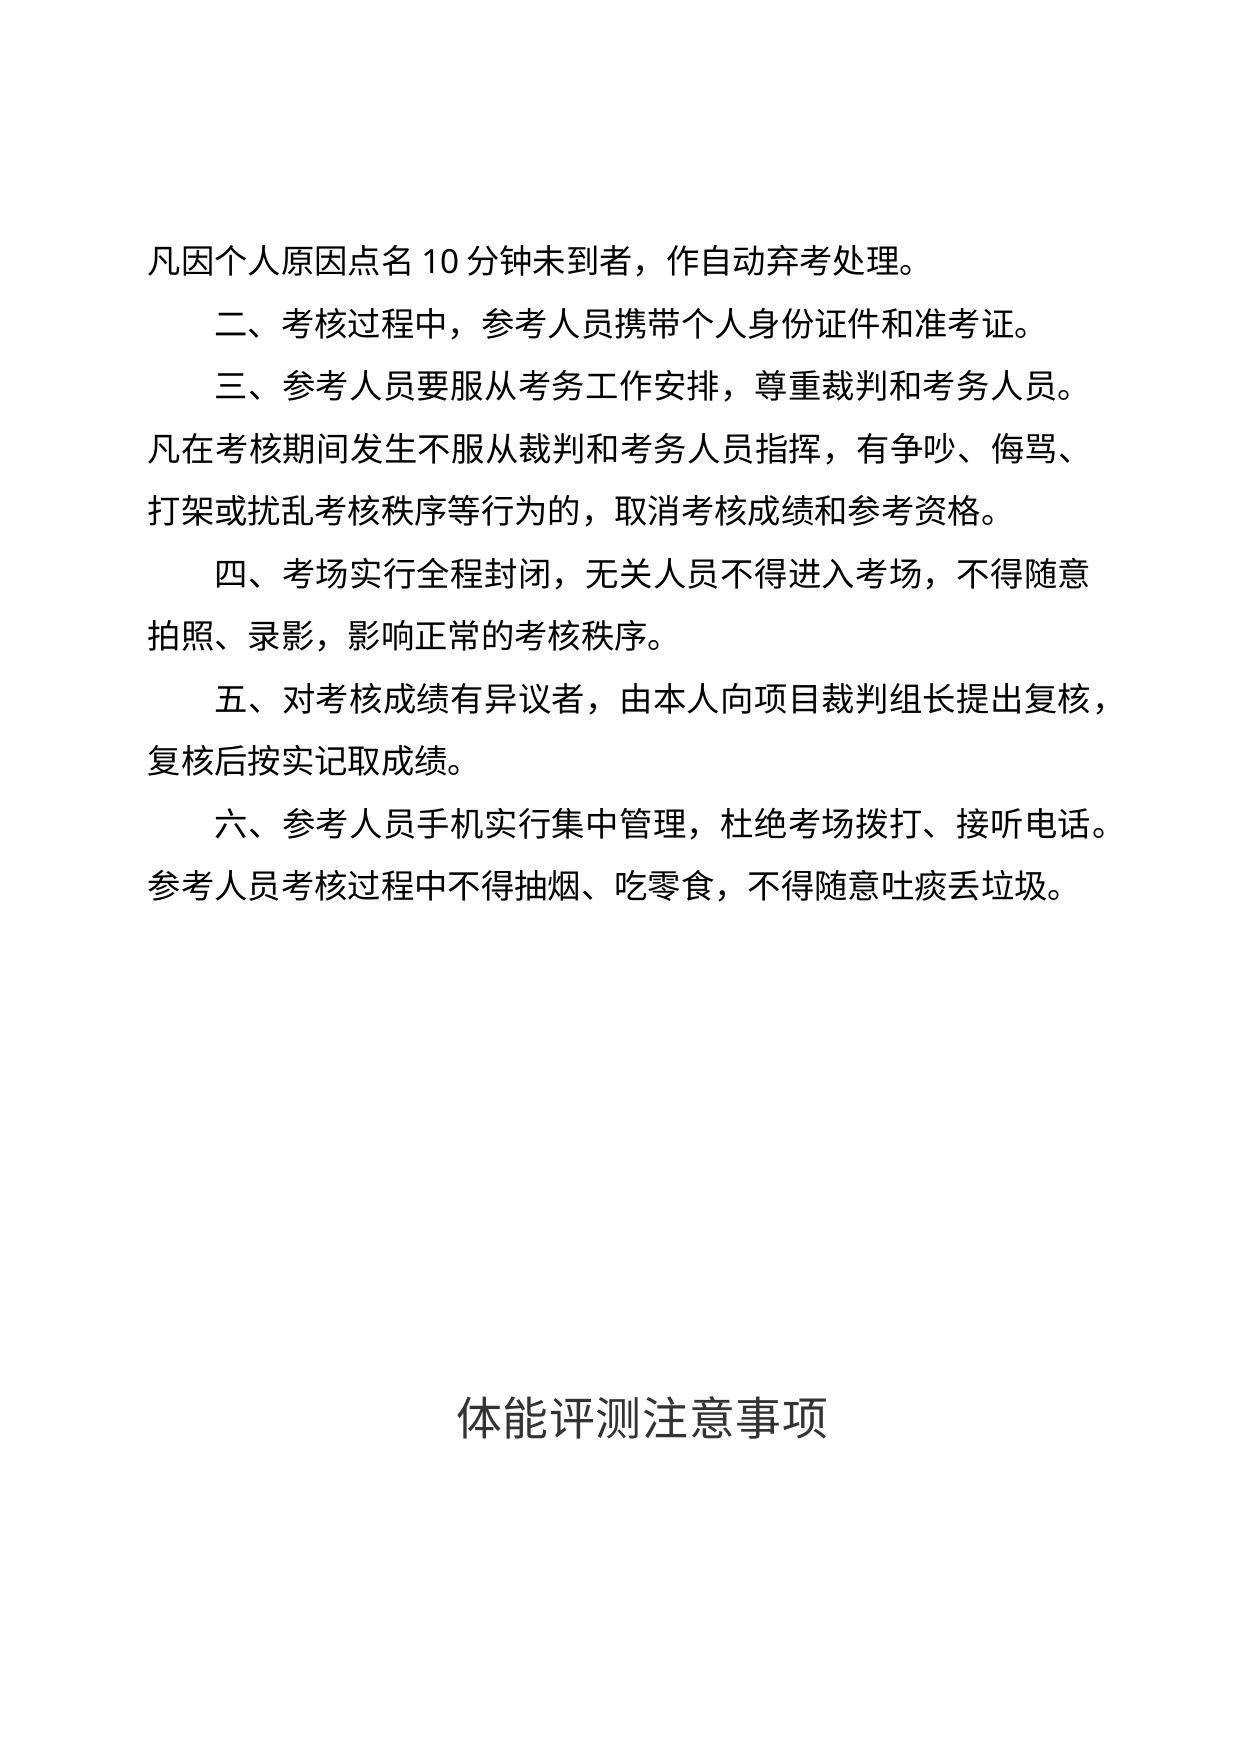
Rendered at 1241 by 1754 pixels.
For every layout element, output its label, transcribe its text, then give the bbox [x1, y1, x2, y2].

text 三、参考人员要服从考务工作安排，尊重裁判和考务人员。凡在考核期间发生不服从裁判和考务人员指挥，有争吵、侮骂、打架或扰乱考核秩序等行为的，取消考核成绩和参考资格。 [148, 349, 1093, 536]
text 体能评测注意事项 [148, 1366, 1093, 1464]
text 五、对考核成绩有异议者，由本人向项目裁判组长提出复核，复核后按实记取成绩。 [148, 661, 1093, 786]
text 二、考核过程中，参考人员携带个人身份证件和准考证。 [148, 286, 1093, 349]
text 四、考场实行全程封闭，无关人员不得进入考场，不得随意拍照、录影，影响正常的考核秩序。 [148, 536, 1093, 661]
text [148, 224, 1093, 286]
text 六、参考人员手机实行集中管理，杜绝考场拨打、接听电话。参考人员考核过程中不得抽烟、吃零食，不得随意吐痰丢垃圾。 [148, 786, 1093, 911]
